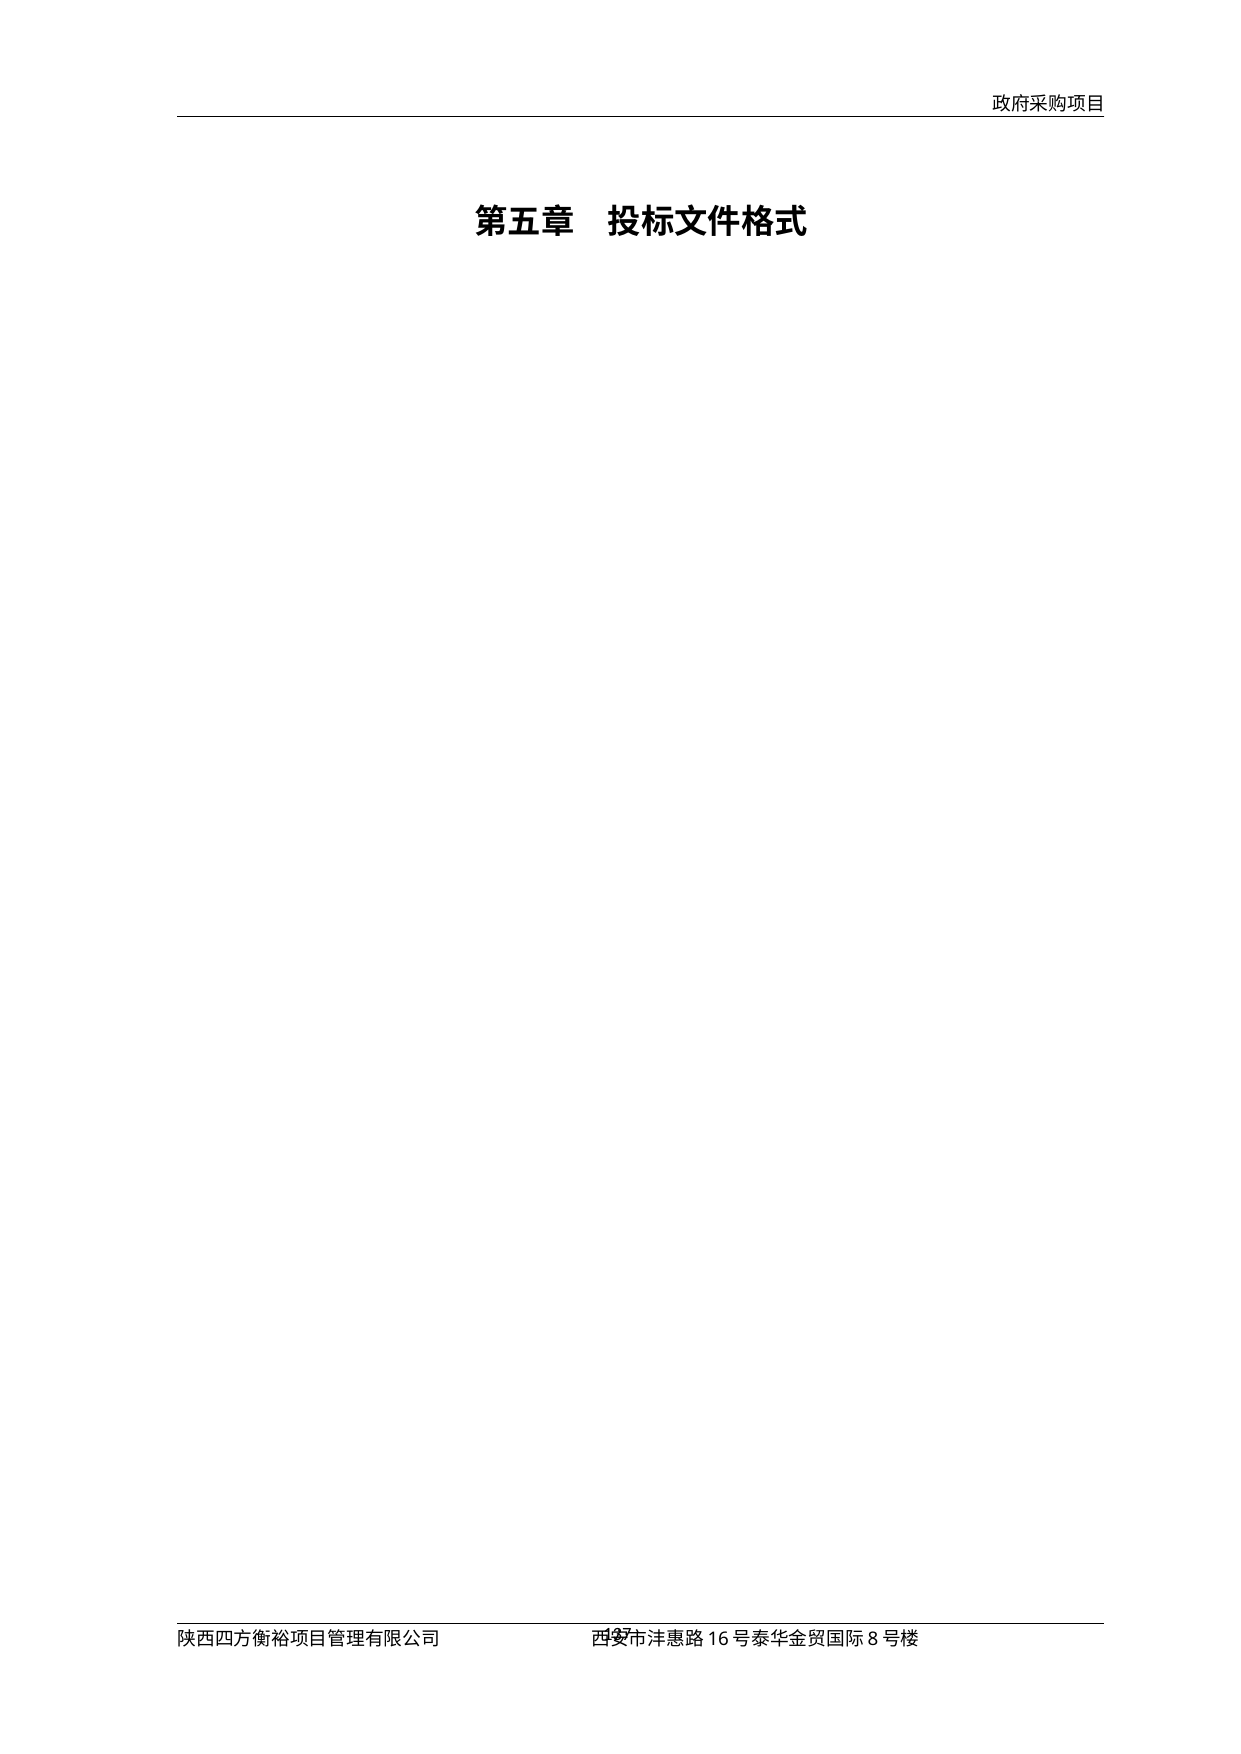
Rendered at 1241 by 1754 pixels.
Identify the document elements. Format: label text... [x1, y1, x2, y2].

subtitle 第五章 投标文件格式 [177, 175, 1104, 263]
